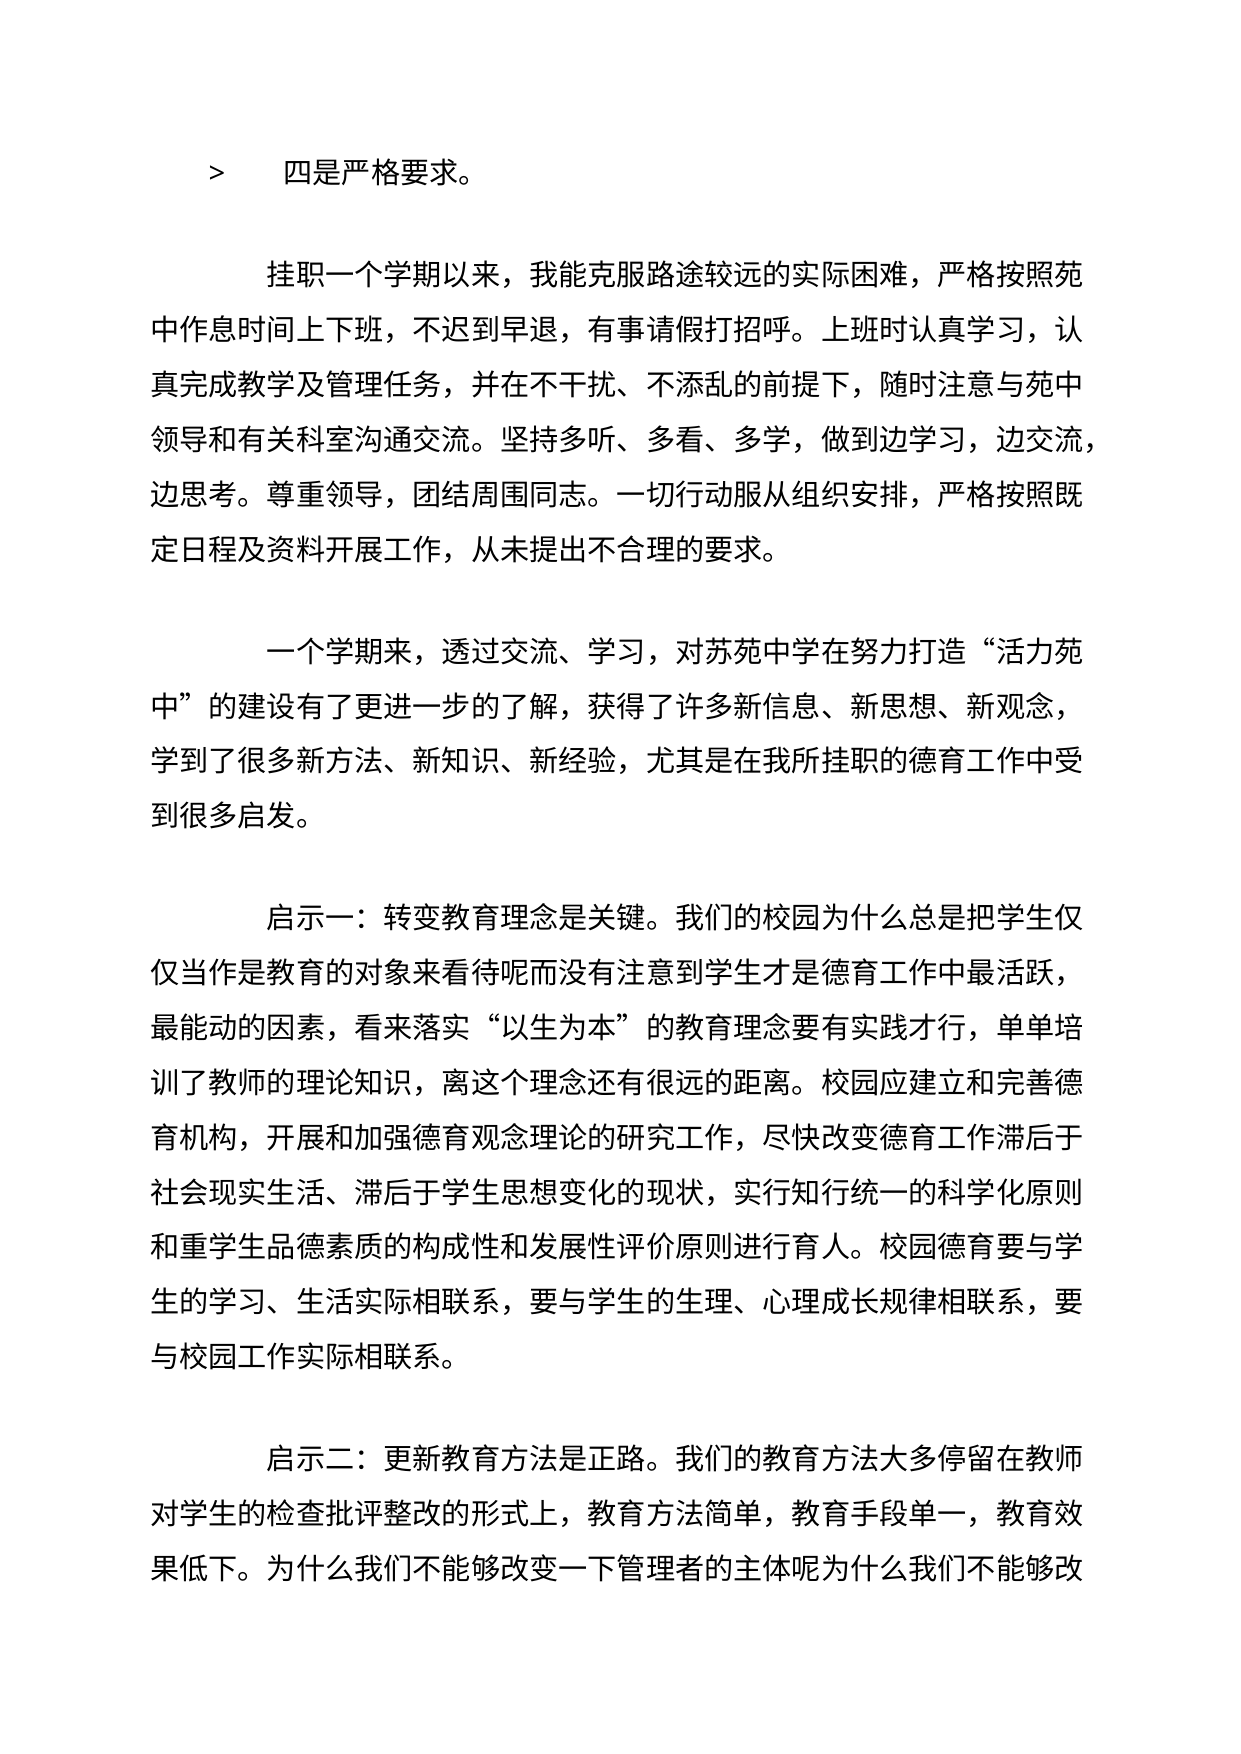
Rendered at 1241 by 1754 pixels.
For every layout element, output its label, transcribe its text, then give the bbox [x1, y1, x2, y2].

text > 四是严格要求。 [150, 150, 1090, 192]
text 启示一：转变教育理念是关键。我们的校园为什么总是把学生仅仅当作是教育的对象来看待呢而没有注意到学生才是德育工作中最活跃，最能动的因素，看来落实“以生为本”的教育理念要有实践才行，单单培训了教师的理论知识，离这个理念还有很远的距离。校园应建立和完善德育机构，开展和加强德育观念理论的研究工作，尽快改变德育工作滞后于社会现实生活、滞后于学生思想变化的现状，实行知行统一的科学化原则和重学生品德素质的构成性和发展性评价原则进行育人。校园德育要与学生的学习、生活实际相联系，要与学生的生理、心理成长规律相联系，要与校园工作实际相联系。 [150, 895, 1090, 1376]
text 挂职一个学期以来，我能克服路途较远的实际困难，严格按照苑中作息时间上下班，不迟到早退，有事请假打招呼。上班时认真学习，认真完成教学及管理任务，并在不干扰、不添乱的前提下，随时注意与苑中领导和有关科室沟通交流。坚持多听、多看、多学，做到边学习，边交流，边思考。尊重领导，团结周围同志。一切行动服从组织安排，严格按照既定日程及资料开展工作，从未提出不合理的要求。 [150, 252, 1090, 569]
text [150, 1436, 1090, 1588]
text 一个学期来，透过交流、学习，对苏苑中学在努力打造“活力苑中”的建设有了更进一步的了解，获得了许多新信息、新思想、新观念，学到了很多新方法、新知识、新经验，尤其是在我所挂职的德育工作中受到很多启发。 [150, 628, 1090, 835]
